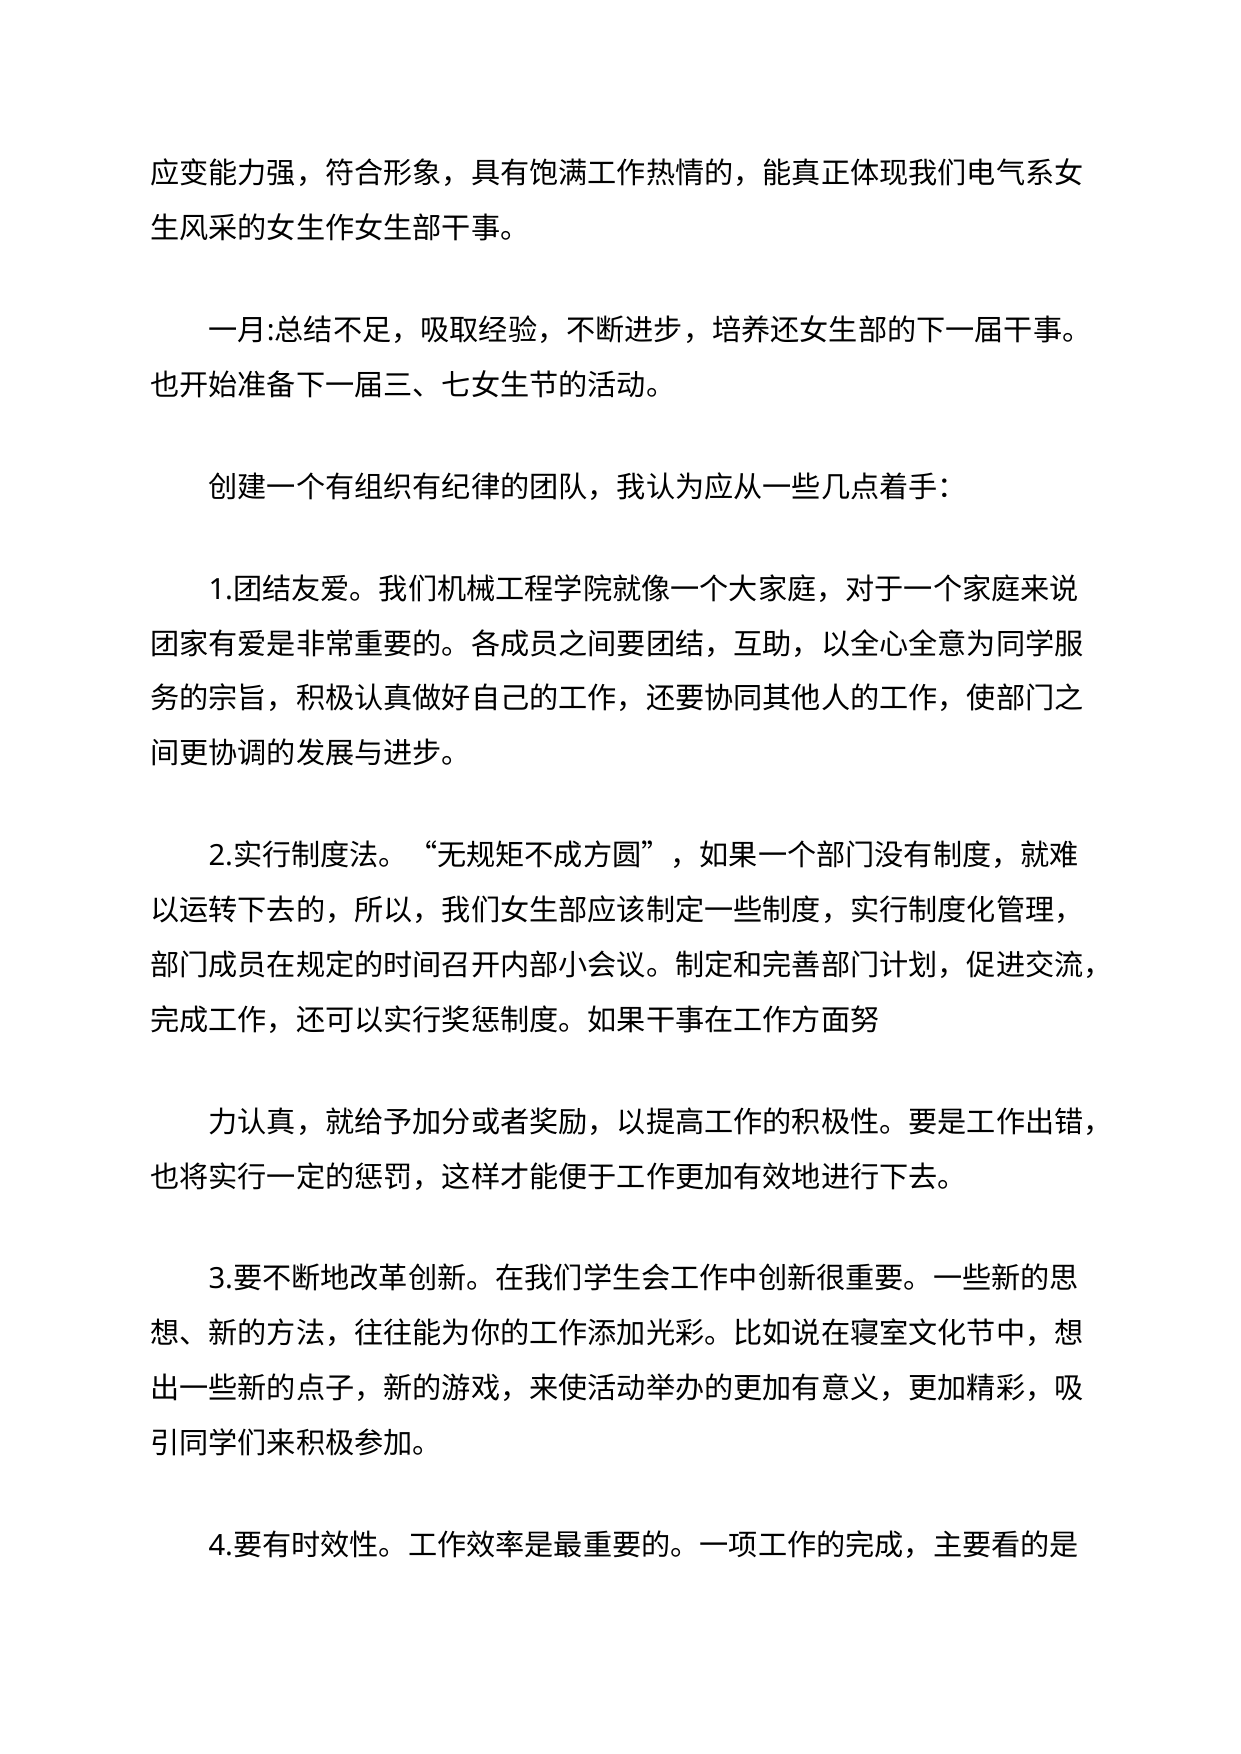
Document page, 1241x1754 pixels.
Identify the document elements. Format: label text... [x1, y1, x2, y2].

text 创建一个有组织有纪律的团队，我认为应从一些几点着手： [150, 463, 1090, 506]
text 3.要不断地改革创新。在我们学生会工作中创新很重要。一些新的思想、新的方法，往往能为你的工作添加光彩。比如说在寝室文化节中，想出一些新的点子，新的游戏，来使活动举办的更加有意义，更加精彩，吸引同学们来积极参加。 [150, 1255, 1090, 1462]
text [150, 1522, 1090, 1564]
text 1.团结友爱。我们机械工程学院就像一个大家庭，对于一个家庭来说团家有爱是非常重要的。各成员之间要团结，互助，以全心全意为同学服务的宗旨，积极认真做好自己的工作，还要协同其他人的工作，使部门之间更协调的发展与进步。 [150, 565, 1090, 772]
text 力认真，就给予加分或者奖励，以提高工作的积极性。要是工作出错，也将实行一定的惩罚，这样才能便于工作更加有效地进行下去。 [150, 1098, 1090, 1196]
text 一月:总结不足，吸取经验，不断进步，培养还女生部的下一届干事。也开始准备下一届三、七女生节的活动。 [150, 307, 1090, 404]
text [150, 150, 1090, 247]
text 2.实行制度法。“无规矩不成方圆”，如果一个部门没有制度，就难以运转下去的，所以，我们女生部应该制定一些制度，实行制度化管理，部门成员在规定的时间召开内部小会议。制定和完善部门计划，促进交流，完成工作，还可以实行奖惩制度。如果干事在工作方面努 [150, 832, 1090, 1039]
